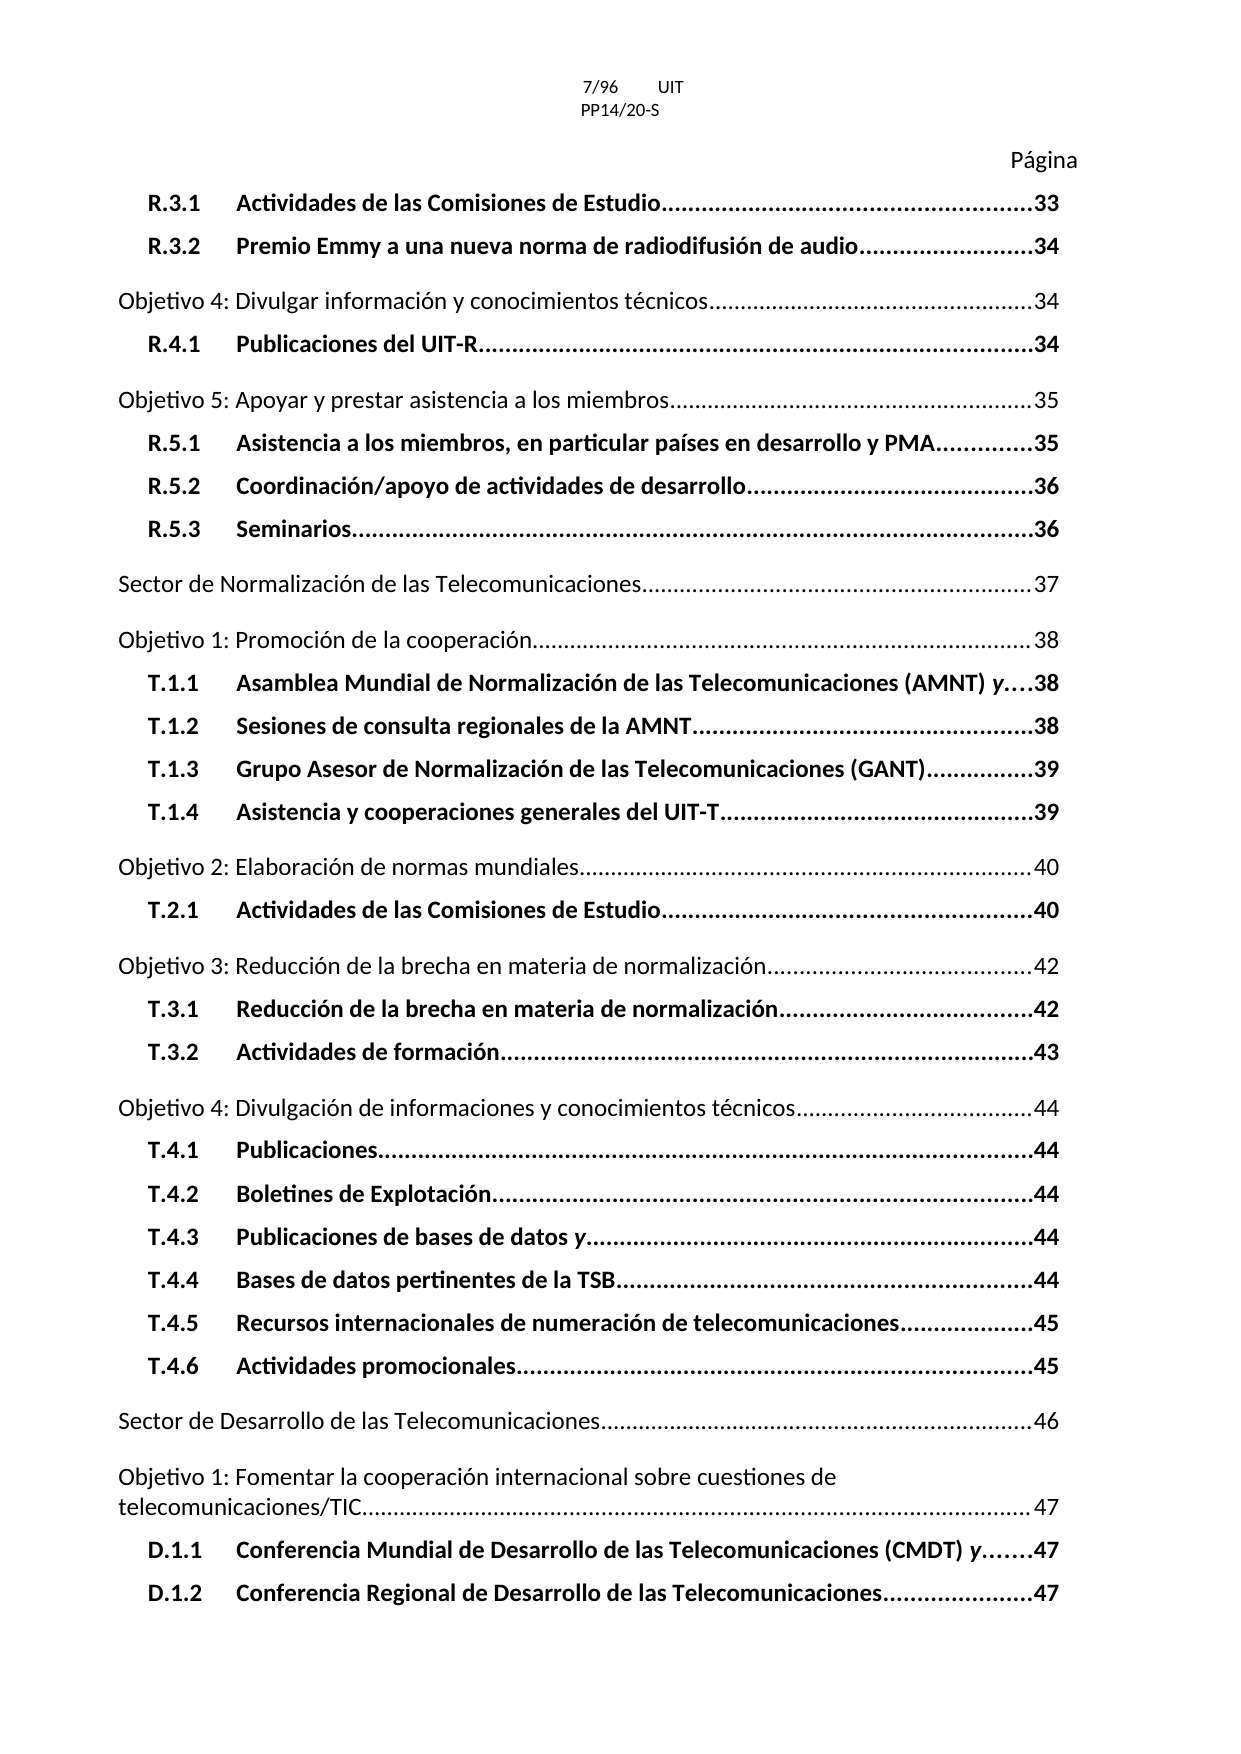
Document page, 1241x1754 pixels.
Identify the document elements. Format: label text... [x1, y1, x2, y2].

text R.5.1 Asistencia a los miembros, en particular países en desarrollo y PMA 35 [148, 427, 1122, 457]
text R.5.2 Coordinación/apoyo de actividades de desarrollo 36 [148, 470, 1122, 500]
text T.4.5 Recursos internacionales de numeración de telecomunicaciones 45 [148, 1307, 1122, 1337]
text T.4.1 Publicaciones 44 [148, 1135, 1122, 1165]
text T.4.4 Bases de datos pertinentes de la TSB 44 [148, 1264, 1122, 1294]
text R.3.2 Premio Emmy a una nueva norma de radiodifusión de audio 34 [148, 230, 1122, 260]
text T.4.3 Publicaciones de bases de datos y 44 [148, 1221, 1122, 1251]
text Objetivo 4: Divulgación de informaciones y conocimientos técnicos 44 [118, 1092, 1122, 1122]
text Objetivo 1: Promoción de la cooperación 38 [118, 624, 1122, 654]
text D.1.2 Conferencia Regional de Desarrollo de las Telecomunicaciones 47 [148, 1577, 1122, 1608]
text T.1.1 Asamblea Mundial de Normalización de las Telecomunicaciones (AMNT) y 38 [148, 667, 1122, 697]
text T.4.2 Boletines de Explotación 44 [148, 1178, 1122, 1208]
text T.2.1 Actividades de las Comisiones de Estudio 40 [148, 894, 1122, 925]
text T.1.4 Asistencia y cooperaciones generales del UIT-T 39 [148, 796, 1122, 827]
text T.3.2 Actividades de formación 43 [148, 1036, 1122, 1067]
text Sector de Normalización de las Telecomunicaciones 37 [118, 568, 1122, 599]
text Página [118, 144, 1078, 174]
text Objetivo 2: Elaboración de normas mundiales 40 [118, 852, 1122, 882]
text Objetivo 3: Reducción de la brecha en materia de normalización 42 [118, 950, 1122, 981]
text R.4.1 Publicaciones del UIT-R 34 [148, 328, 1122, 359]
text T.4.6 Actividades promocionales 45 [148, 1350, 1122, 1380]
text Sector de Desarrollo de las Telecomunicaciones 46 [118, 1405, 1122, 1436]
text R.5.3 Seminarios 36 [148, 513, 1122, 543]
text D.1.1 Conferencia Mundial de Desarrollo de las Telecomunicaciones (CMDT) y 47 [148, 1534, 1122, 1565]
text Objetivo 1: Fomentar la cooperación internacional sobre cuestiones de telecomunicaciones/TIC 47 [118, 1461, 1122, 1522]
text T.3.1 Reducción de la brecha en materia de normalización 42 [148, 993, 1122, 1024]
text Objetivo 5: Apoyar y prestar asistencia a los miembros 35 [118, 384, 1122, 414]
text T.1.3 Grupo Asesor de Normalización de las Telecomunicaciones (GANT) 39 [148, 753, 1122, 783]
text T.1.2 Sesiones de consulta regionales de la AMNT 38 [148, 710, 1122, 741]
text Objetivo 4: Divulgar información y conocimientos técnicos 34 [118, 285, 1122, 316]
text R.3.1 Actividades de las Comisiones de Estudio 33 [148, 187, 1122, 217]
